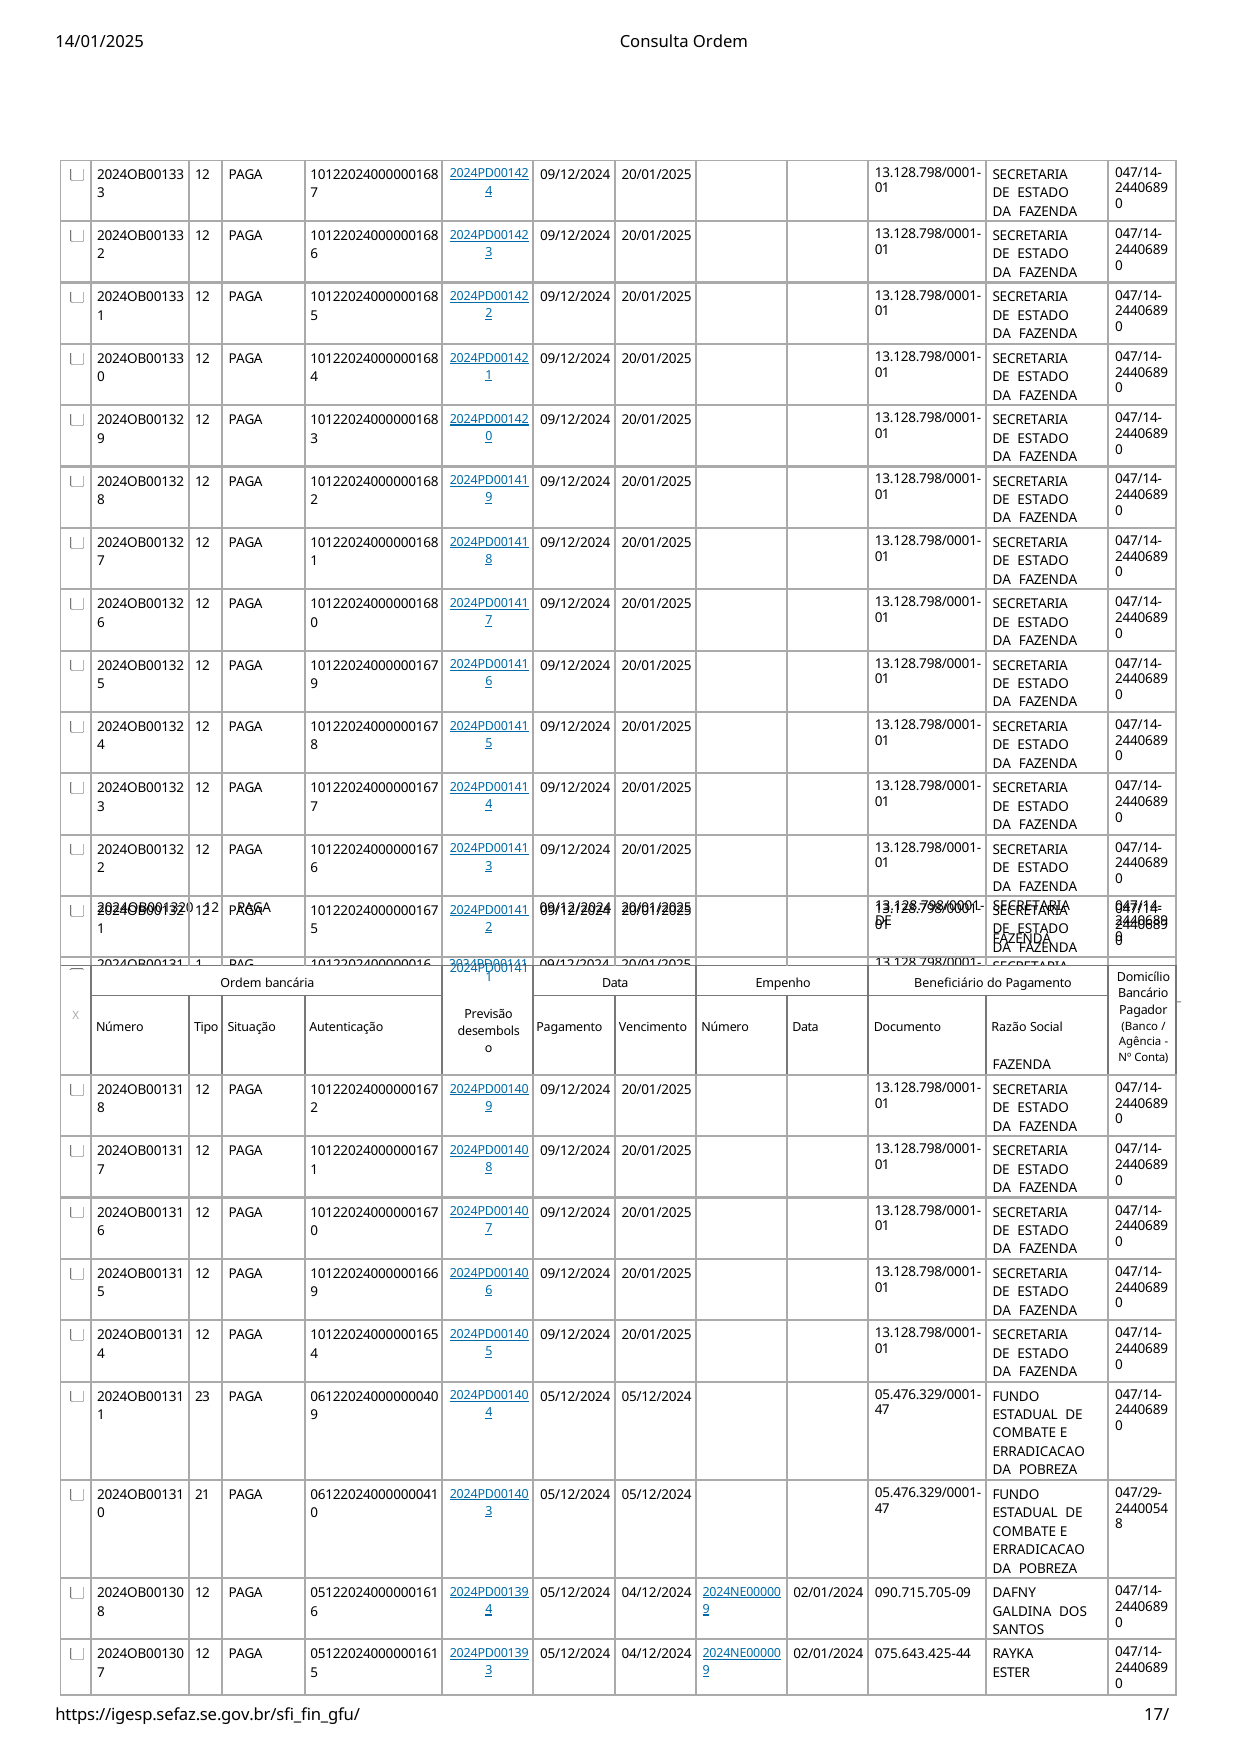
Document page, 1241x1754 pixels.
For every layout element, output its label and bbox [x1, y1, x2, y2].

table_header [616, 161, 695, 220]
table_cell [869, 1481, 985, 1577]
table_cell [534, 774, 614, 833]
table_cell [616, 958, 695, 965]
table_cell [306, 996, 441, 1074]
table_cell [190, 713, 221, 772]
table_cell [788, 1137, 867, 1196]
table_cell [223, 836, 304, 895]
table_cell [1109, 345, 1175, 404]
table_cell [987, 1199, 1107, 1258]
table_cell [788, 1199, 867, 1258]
picture [70, 1587, 84, 1599]
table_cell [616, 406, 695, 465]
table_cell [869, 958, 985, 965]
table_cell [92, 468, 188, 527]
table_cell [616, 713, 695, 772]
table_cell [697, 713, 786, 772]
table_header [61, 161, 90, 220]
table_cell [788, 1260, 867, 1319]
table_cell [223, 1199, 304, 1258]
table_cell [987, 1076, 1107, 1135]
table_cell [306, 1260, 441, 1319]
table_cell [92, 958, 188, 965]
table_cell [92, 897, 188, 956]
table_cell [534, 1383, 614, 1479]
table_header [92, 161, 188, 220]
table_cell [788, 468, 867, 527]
picture [70, 782, 84, 794]
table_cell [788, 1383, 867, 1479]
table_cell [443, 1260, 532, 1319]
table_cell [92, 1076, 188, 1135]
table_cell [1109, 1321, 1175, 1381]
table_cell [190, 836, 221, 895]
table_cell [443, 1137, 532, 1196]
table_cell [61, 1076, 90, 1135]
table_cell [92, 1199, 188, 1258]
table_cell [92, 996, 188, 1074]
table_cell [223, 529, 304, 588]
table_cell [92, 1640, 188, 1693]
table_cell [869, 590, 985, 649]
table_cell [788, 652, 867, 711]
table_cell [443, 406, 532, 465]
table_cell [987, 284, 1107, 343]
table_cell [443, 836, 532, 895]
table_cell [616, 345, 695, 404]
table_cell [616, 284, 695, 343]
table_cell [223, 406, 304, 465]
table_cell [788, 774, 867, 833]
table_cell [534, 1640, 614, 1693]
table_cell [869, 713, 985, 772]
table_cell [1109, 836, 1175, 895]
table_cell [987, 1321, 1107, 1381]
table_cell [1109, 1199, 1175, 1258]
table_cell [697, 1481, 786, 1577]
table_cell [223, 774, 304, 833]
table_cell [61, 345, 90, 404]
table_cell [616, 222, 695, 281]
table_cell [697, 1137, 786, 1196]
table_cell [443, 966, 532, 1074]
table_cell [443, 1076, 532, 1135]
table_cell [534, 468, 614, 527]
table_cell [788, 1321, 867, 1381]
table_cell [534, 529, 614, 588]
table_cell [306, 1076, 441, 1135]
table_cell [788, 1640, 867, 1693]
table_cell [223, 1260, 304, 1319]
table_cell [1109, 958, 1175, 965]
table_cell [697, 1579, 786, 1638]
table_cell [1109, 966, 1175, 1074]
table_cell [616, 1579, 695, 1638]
picture [70, 1329, 84, 1341]
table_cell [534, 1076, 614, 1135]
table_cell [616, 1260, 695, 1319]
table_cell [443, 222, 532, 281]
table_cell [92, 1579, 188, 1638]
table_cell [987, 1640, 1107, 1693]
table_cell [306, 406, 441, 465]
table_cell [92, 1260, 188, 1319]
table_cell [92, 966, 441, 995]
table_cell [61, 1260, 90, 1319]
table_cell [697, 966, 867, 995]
picture [70, 476, 84, 487]
picture [70, 353, 84, 365]
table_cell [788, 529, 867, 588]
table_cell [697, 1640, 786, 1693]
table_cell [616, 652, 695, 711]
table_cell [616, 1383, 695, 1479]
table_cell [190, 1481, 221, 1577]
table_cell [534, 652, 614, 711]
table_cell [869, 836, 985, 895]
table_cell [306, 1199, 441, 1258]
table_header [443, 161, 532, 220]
picture [70, 414, 84, 426]
picture [70, 230, 84, 242]
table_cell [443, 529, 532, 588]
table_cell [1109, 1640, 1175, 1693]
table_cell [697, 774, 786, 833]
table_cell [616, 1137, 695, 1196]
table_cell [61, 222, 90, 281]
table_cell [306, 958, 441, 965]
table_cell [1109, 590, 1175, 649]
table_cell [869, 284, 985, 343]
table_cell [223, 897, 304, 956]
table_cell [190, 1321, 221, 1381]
picture [70, 1145, 84, 1157]
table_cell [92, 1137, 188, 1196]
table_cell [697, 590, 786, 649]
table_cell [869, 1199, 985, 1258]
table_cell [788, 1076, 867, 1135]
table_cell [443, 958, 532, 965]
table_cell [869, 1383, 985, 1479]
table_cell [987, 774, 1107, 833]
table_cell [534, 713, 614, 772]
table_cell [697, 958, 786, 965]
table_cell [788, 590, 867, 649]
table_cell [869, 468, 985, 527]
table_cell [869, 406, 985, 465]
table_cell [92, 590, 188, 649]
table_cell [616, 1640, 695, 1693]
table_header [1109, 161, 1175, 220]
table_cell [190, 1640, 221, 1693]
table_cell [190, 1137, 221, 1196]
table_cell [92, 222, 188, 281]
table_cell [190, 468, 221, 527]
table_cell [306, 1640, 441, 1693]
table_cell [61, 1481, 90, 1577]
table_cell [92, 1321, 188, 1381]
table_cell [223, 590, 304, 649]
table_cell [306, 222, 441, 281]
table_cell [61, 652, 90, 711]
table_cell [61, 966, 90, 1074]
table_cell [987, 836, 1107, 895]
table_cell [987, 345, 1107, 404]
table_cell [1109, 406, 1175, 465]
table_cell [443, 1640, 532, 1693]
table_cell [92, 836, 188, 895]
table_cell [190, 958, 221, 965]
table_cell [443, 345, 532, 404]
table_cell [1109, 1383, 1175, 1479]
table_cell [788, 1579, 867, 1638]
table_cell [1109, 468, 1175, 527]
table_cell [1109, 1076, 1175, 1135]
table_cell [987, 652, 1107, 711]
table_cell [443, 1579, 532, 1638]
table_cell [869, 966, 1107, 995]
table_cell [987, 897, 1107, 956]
picture [70, 1391, 84, 1402]
picture [70, 169, 84, 181]
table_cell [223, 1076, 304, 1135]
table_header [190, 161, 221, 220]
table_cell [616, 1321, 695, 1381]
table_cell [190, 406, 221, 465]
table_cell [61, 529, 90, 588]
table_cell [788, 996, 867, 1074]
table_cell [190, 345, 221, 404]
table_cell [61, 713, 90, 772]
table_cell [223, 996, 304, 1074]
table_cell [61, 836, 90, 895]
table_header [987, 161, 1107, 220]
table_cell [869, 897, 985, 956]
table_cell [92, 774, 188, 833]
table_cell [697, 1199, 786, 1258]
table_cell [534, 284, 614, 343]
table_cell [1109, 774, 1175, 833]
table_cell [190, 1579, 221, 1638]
picture [70, 844, 84, 855]
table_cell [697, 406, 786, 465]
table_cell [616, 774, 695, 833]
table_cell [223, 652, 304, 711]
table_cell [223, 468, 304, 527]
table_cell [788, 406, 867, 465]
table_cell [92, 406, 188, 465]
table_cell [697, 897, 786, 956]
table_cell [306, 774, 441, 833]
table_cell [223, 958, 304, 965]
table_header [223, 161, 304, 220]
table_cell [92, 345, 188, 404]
picture [70, 598, 84, 610]
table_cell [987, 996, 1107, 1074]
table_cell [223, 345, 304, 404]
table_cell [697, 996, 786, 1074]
picture [70, 1648, 84, 1660]
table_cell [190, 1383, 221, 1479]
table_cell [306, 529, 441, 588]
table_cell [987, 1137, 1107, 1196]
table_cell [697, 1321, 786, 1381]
picture [70, 905, 84, 917]
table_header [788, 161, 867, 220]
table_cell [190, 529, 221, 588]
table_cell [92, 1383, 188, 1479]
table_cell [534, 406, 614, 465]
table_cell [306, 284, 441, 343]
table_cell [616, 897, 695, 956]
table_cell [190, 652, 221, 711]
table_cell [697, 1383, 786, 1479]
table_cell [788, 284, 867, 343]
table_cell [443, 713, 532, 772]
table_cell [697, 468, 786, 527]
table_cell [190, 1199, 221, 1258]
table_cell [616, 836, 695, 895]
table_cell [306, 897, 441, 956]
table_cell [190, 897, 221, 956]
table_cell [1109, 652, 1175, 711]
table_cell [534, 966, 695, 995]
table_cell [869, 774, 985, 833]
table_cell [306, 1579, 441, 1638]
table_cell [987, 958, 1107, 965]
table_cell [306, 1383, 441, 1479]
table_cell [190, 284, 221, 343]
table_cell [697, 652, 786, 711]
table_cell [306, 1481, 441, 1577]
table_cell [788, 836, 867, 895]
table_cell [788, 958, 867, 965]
picture [70, 1489, 84, 1501]
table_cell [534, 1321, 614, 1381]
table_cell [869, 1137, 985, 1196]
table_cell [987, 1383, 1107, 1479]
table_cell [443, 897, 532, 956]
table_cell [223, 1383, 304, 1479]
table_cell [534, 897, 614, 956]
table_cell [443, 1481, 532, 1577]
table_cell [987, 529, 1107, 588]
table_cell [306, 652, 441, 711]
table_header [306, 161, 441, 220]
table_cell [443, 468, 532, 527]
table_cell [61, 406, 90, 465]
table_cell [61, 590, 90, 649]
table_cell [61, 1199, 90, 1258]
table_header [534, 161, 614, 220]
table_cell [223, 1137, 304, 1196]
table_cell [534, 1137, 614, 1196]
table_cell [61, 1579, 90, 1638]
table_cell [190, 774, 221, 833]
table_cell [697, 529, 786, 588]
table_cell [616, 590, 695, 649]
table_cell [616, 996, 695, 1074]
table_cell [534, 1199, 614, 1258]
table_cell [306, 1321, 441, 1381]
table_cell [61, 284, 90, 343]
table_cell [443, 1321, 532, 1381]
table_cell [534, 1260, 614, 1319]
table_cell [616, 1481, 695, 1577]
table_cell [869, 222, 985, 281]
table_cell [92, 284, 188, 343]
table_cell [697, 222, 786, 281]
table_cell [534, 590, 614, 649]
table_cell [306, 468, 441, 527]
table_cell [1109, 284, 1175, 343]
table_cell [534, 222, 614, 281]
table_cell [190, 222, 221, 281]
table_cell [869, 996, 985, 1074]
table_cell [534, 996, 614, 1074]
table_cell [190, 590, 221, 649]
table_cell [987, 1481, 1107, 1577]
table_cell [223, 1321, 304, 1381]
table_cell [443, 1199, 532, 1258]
picture [70, 660, 84, 671]
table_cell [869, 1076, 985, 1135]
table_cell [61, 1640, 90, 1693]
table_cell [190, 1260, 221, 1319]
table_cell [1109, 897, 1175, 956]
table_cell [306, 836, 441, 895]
picture [70, 1268, 84, 1280]
picture [70, 292, 84, 303]
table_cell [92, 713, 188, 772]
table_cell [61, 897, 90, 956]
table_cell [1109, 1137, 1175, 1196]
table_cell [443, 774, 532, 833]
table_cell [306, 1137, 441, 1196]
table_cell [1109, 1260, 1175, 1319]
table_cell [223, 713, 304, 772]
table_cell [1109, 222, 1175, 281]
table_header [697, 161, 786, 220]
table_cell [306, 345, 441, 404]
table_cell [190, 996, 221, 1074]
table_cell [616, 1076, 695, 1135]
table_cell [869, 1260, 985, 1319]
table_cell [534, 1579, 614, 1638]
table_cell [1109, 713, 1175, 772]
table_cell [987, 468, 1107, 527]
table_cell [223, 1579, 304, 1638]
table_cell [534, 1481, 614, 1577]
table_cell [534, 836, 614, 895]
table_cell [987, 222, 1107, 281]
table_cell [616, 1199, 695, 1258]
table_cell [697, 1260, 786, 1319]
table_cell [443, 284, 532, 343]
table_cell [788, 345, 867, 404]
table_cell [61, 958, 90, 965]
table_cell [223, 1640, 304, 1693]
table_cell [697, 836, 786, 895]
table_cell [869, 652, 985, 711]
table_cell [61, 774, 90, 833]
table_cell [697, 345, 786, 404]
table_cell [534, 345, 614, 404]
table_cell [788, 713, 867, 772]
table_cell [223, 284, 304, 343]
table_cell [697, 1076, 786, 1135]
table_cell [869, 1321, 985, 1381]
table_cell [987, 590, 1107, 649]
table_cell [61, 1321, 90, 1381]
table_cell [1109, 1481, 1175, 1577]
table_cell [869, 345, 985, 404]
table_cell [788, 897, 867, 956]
picture [70, 537, 84, 549]
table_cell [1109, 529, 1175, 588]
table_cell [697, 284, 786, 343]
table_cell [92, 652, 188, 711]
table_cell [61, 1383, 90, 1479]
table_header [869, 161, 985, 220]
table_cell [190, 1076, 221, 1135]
picture [70, 1084, 84, 1096]
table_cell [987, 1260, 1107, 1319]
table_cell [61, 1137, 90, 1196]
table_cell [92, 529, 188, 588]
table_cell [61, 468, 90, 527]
picture [70, 1207, 84, 1218]
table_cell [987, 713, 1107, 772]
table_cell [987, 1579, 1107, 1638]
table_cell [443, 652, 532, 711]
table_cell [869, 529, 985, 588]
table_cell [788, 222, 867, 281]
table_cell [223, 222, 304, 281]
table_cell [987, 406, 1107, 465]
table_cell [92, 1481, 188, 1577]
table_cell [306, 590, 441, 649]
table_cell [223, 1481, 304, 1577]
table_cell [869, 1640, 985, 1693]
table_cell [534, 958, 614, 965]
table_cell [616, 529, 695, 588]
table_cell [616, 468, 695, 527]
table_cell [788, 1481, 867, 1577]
picture [70, 721, 84, 733]
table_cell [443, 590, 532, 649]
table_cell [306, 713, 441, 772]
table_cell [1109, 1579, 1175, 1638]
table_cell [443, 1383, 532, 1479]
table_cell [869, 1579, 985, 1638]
